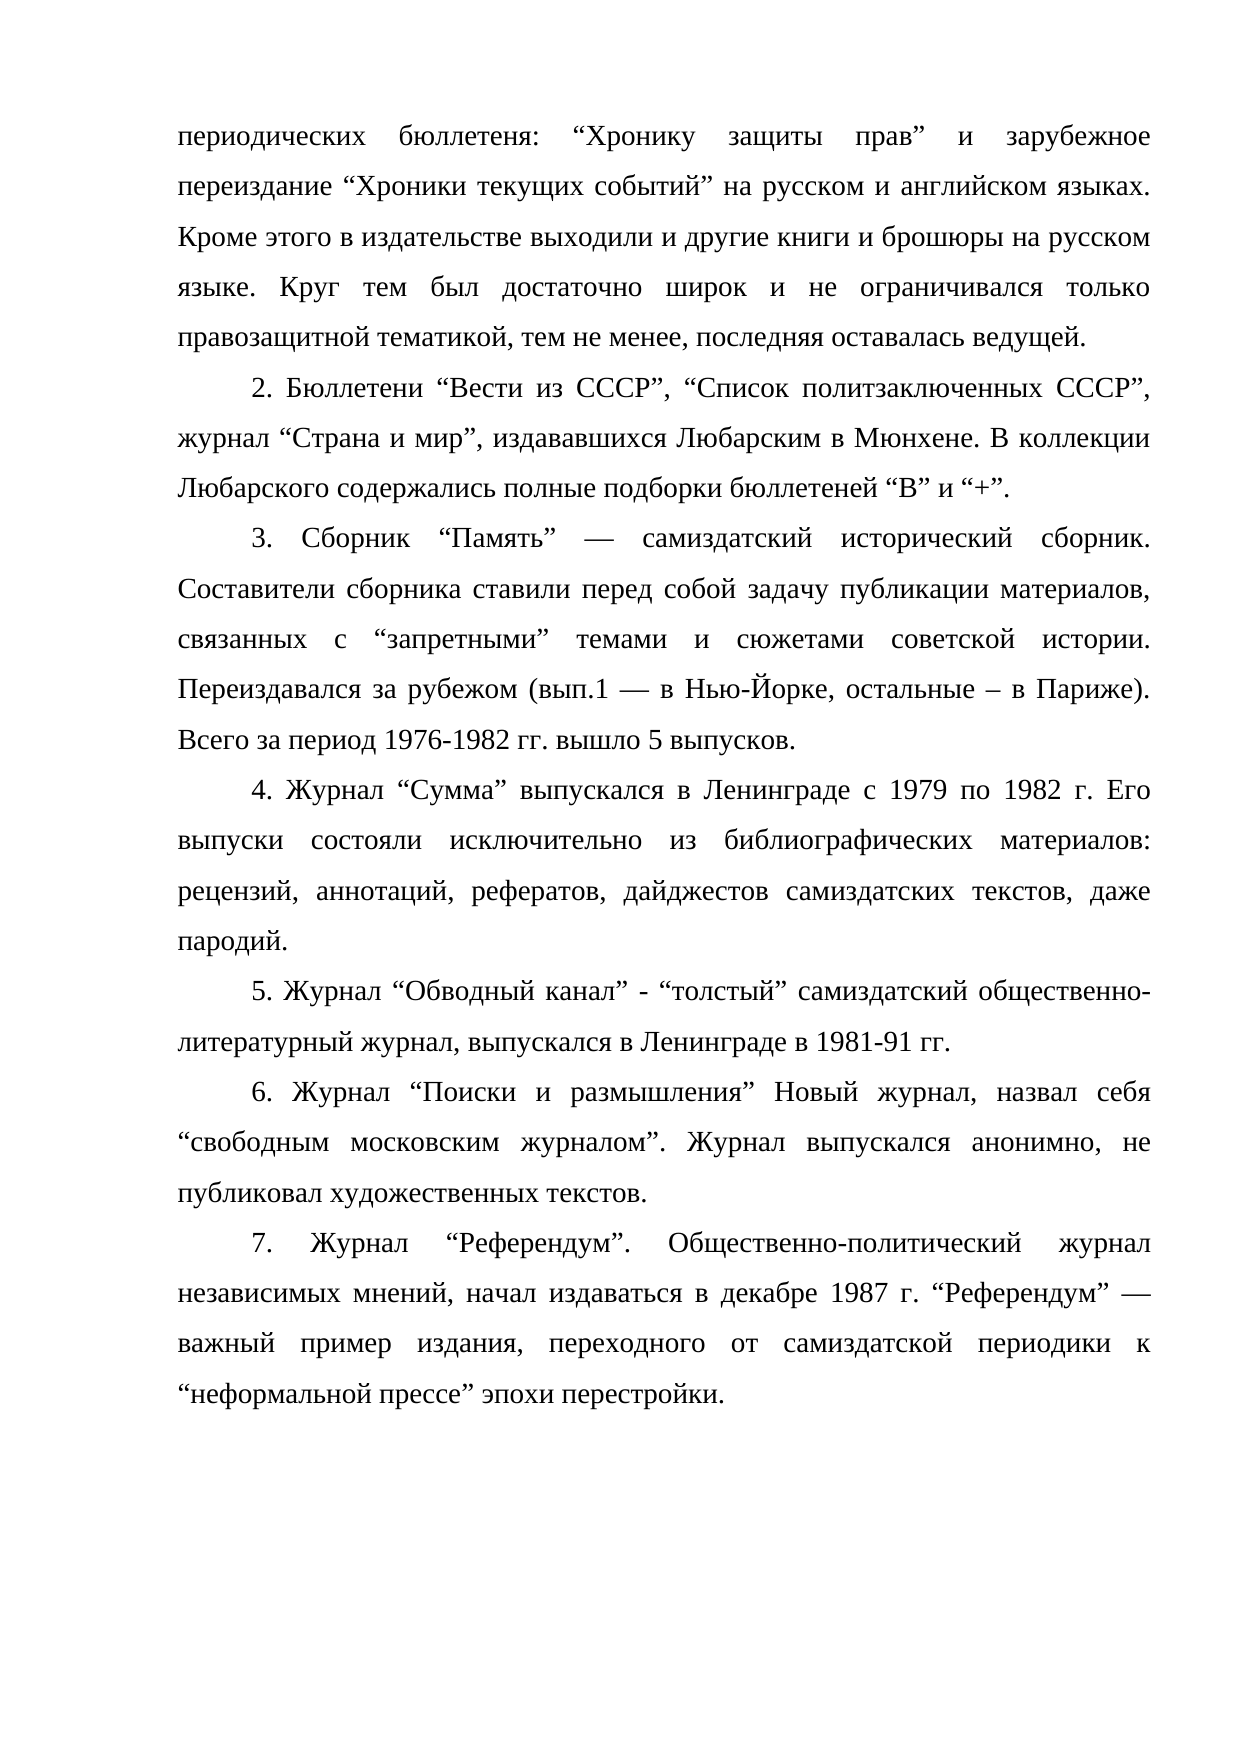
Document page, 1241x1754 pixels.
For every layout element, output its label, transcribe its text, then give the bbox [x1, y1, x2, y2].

text 2. Бюллетени “Вести из СССР”, “Список политзаключенных СССР”, журнал “Страна и мир”, издававшихся Любарским в Мюнхене. В коллекции Любарского содержались полные подборки бюллетеней “В” и “+”. [177, 370, 1152, 504]
text 5. Журнал “Обводный канал” - “толстый” самиздатский общественно-литературный журнал, выпускался в Ленинграде в 1981-91 гг. [177, 973, 1152, 1057]
text 7. Журнал “Референдум”. Общественно-политический журнал независимых мнений, начал издаваться в декабре 1987 г. “Референдум” — важный пример издания, переходного от самиздатской периодики к “неформальной прессе” эпохи перестройки. [177, 1225, 1152, 1409]
text 4. Журнал “Сумма” выпускался в Ленинграде с 1979 по 1982 г. Его выпуски состояли исключительно из библиографических материалов: рецензий, аннотаций, рефератов, дайджестов самиздатских текстов, даже пародий. [177, 772, 1152, 957]
text 3. Сборник “Память” — самиздатский исторический сборник. Составители сборника ставили перед собой задачу публикации материалов, связанных с “запретными” темами и сюжетами советской истории. Переиздавался за рубежом (вып.1 — в Нью-Йорке, остальные – в Париже). Всего за период 1976-1982 гг. вышло 5 выпусков. [177, 521, 1152, 755]
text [177, 118, 1152, 353]
text 6. Журнал “Поиски и размышления” Новый журнал, назвал себя “свободным московским журналом”. Журнал выпускался анонимно, не публиковал художественных текстов. [177, 1074, 1152, 1208]
